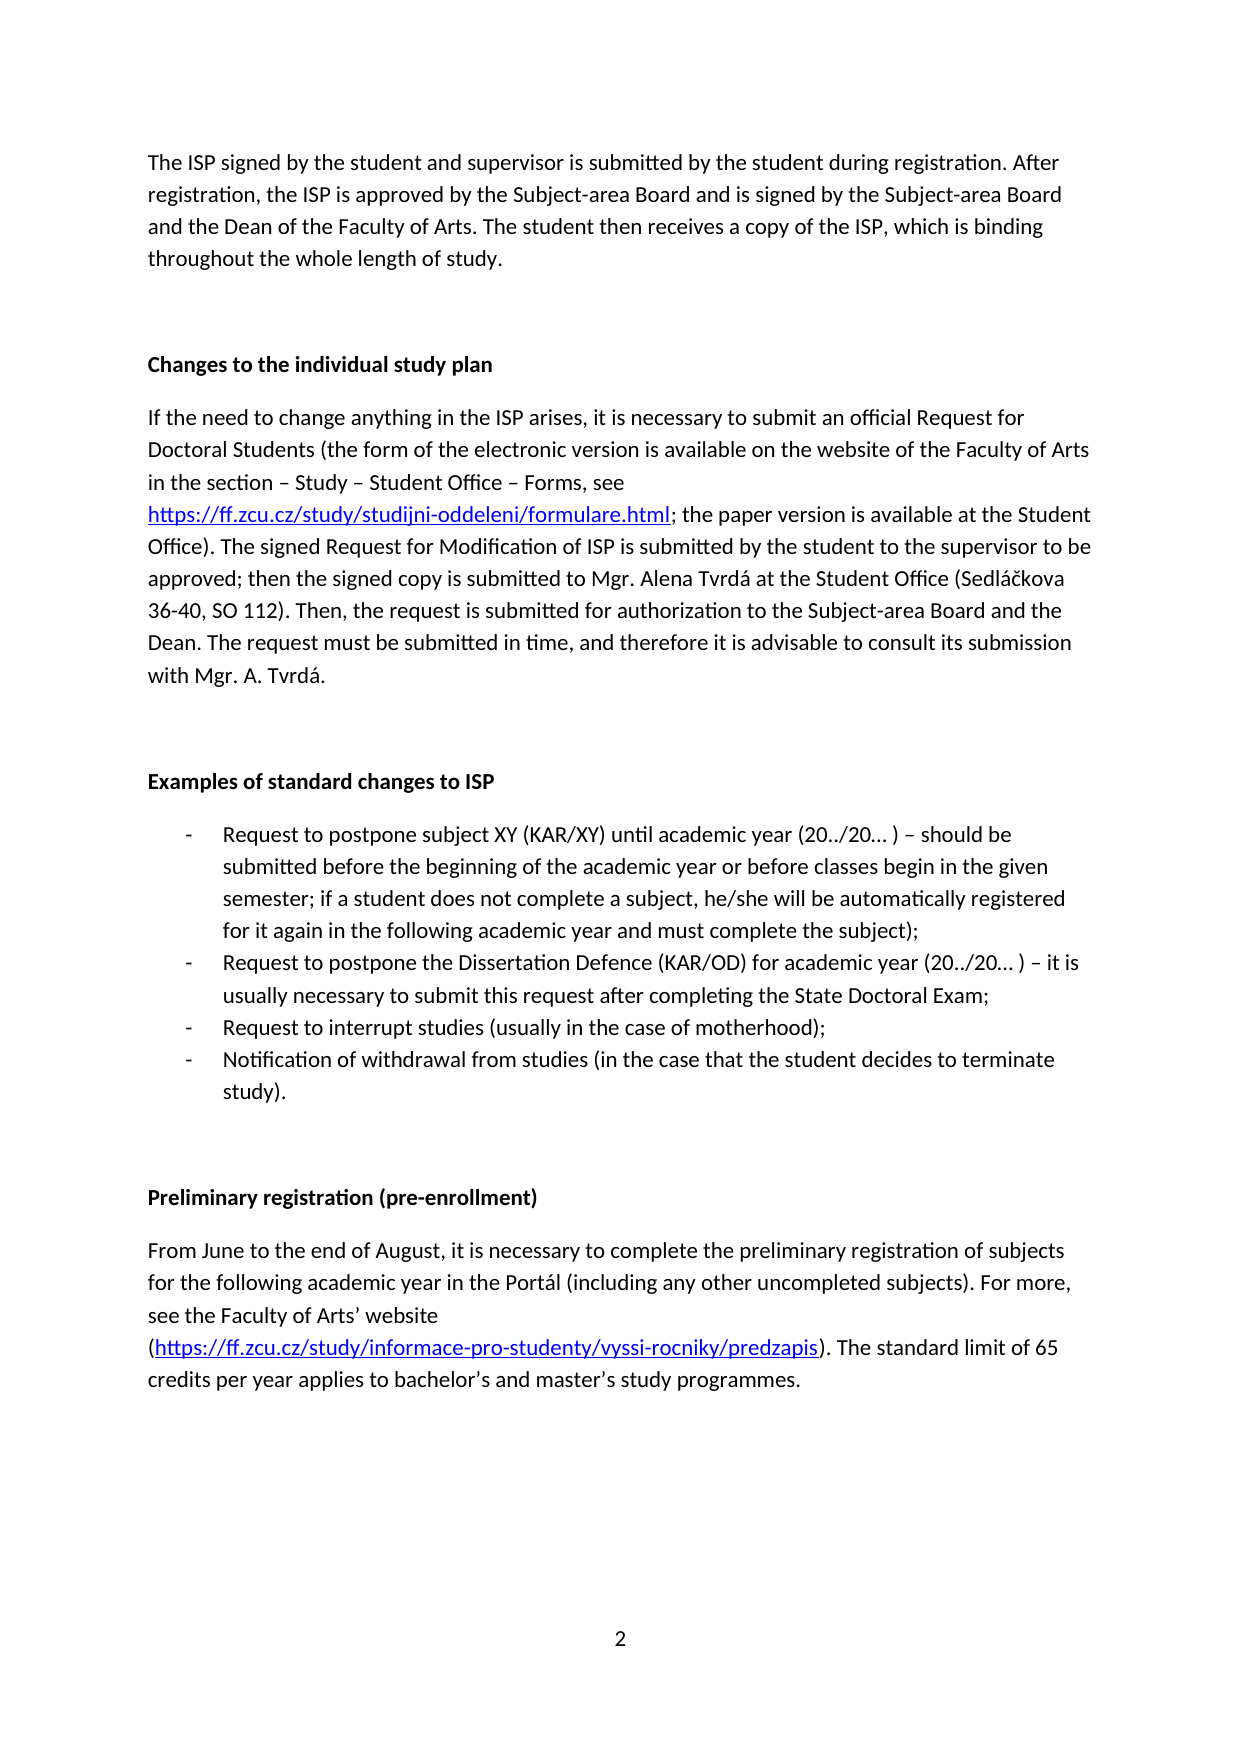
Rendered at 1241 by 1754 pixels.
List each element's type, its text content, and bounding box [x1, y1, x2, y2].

list Request to postpone subject XY (KAR/XY) until academic year (20../20… ) – should be submitted before the beginning of the academic year or before classes begin in the given semester; if a student does not complete a subject, he/she will be automatically registered for it again in the following academic year and must complete the subject); [185, 820, 1093, 944]
text Examples of standard changes to ISP [148, 767, 1093, 795]
text If the need to change anything in the ISP arises, it is necessary to submit an official Request for Doctoral Students (the form of the electronic version is available on the website of the Faculty of Arts in the section – Study – Student Office – Forms, see https://ff.zcu.cz/study/studijni-oddeleni/formulare.html; the paper version is available at the Student Office). The signed Request for Modification of ISP is submitted by the student to the supervisor to be approved; then the signed copy is submitted to Mgr. Alena Tvrdá at the Student Office (Sedláčkova 36-40, SO 112). Then, the request is submitted for authorization to the Subject-area Board and the Dean. The request must be submitted in time, and therefore it is advisable to consult its submission with Mgr. A. Tvrdá. [148, 403, 1093, 689]
list Request to postpone the Dissertation Defence (KAR/OD) for academic year (20../20… ) – it is usually necessary to submit this request after completing the State Doctoral Exam; [185, 948, 1093, 1009]
text Changes to the individual study plan [148, 350, 1093, 378]
text The ISP signed by the student and supervisor is submitted by the student during registration. After registration, the ISP is approved by the Subject-area Board and is signed by the Subject-area Board and the Dean of the Faculty of Arts. The student then receives a copy of the ISP, which is binding throughout the whole length of study. [148, 148, 1093, 272]
list Notification of withdrawal from studies (in the case that the student decides to terminate study). [185, 1045, 1093, 1105]
list Request to interrupt studies (usually in the case of motherhood); [185, 1013, 1093, 1041]
text Preliminary registration (pre-enrollment) [148, 1183, 1093, 1211]
text From June to the end of August, it is necessary to complete the preliminary registration of subjects for the following academic year in the Portál (including any other uncompleted subjects). For more, see the Faculty of Arts’ website (https://ff.zcu.cz/study/informace-pro-studenty/vyssi-rocniky/predzapis). The standard limit of 65 credits per year applies to bachelor’s and master’s study programmes. [148, 1236, 1093, 1393]
